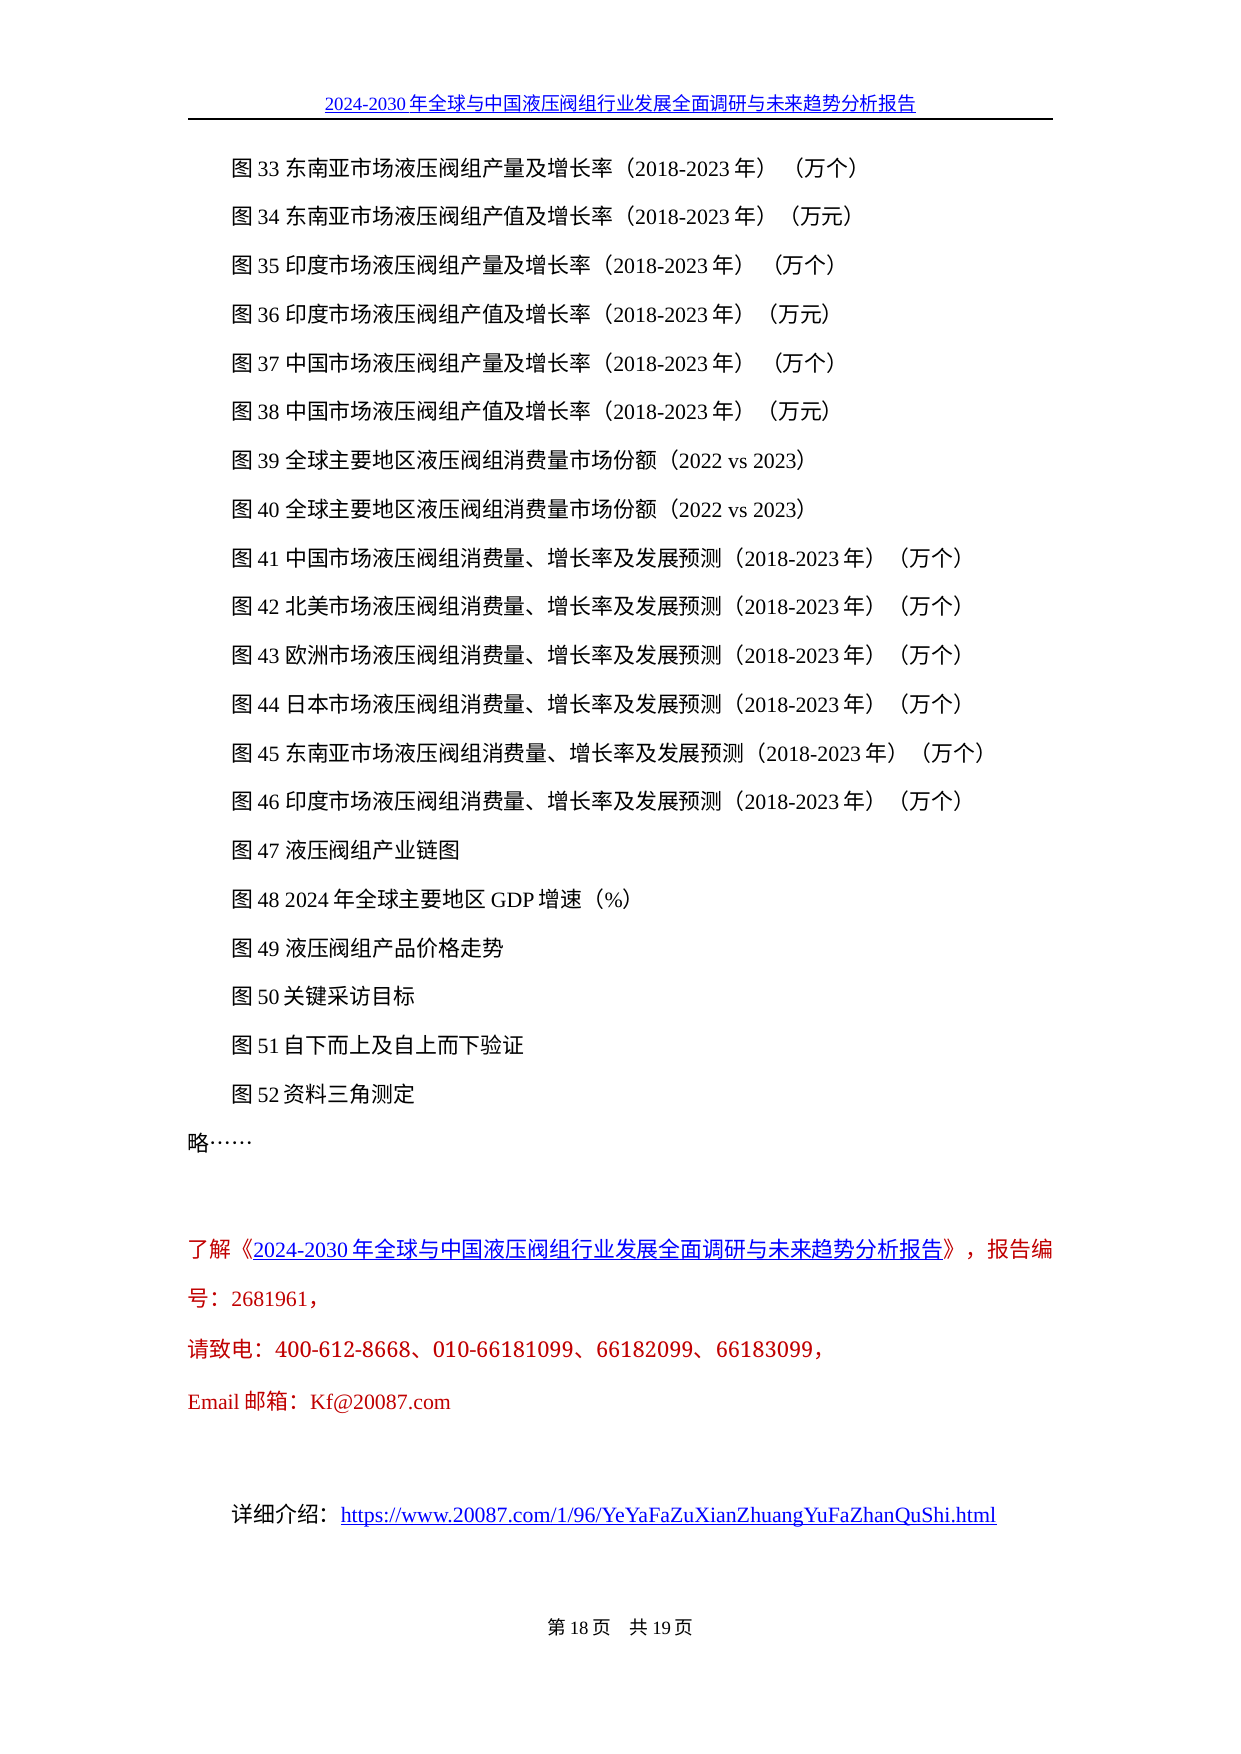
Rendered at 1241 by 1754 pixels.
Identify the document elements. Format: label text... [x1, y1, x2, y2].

text 请致电：400-612-8668、010-66181099、66182099、66183099， [187, 1332, 1053, 1364]
text 了解《2024-2030年全球与中国液压阀组行业发展全面调研与未来趋势分析报告》，报告编号：2681961， [187, 1232, 1053, 1313]
text 详细介绍：https://www.20087.com/1/96/YeYaFaZuXianZhuangYuFaZhanQuShi.html [187, 1496, 1053, 1529]
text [187, 150, 1053, 1158]
text Email邮箱：Kf@20087.com [187, 1383, 1053, 1416]
